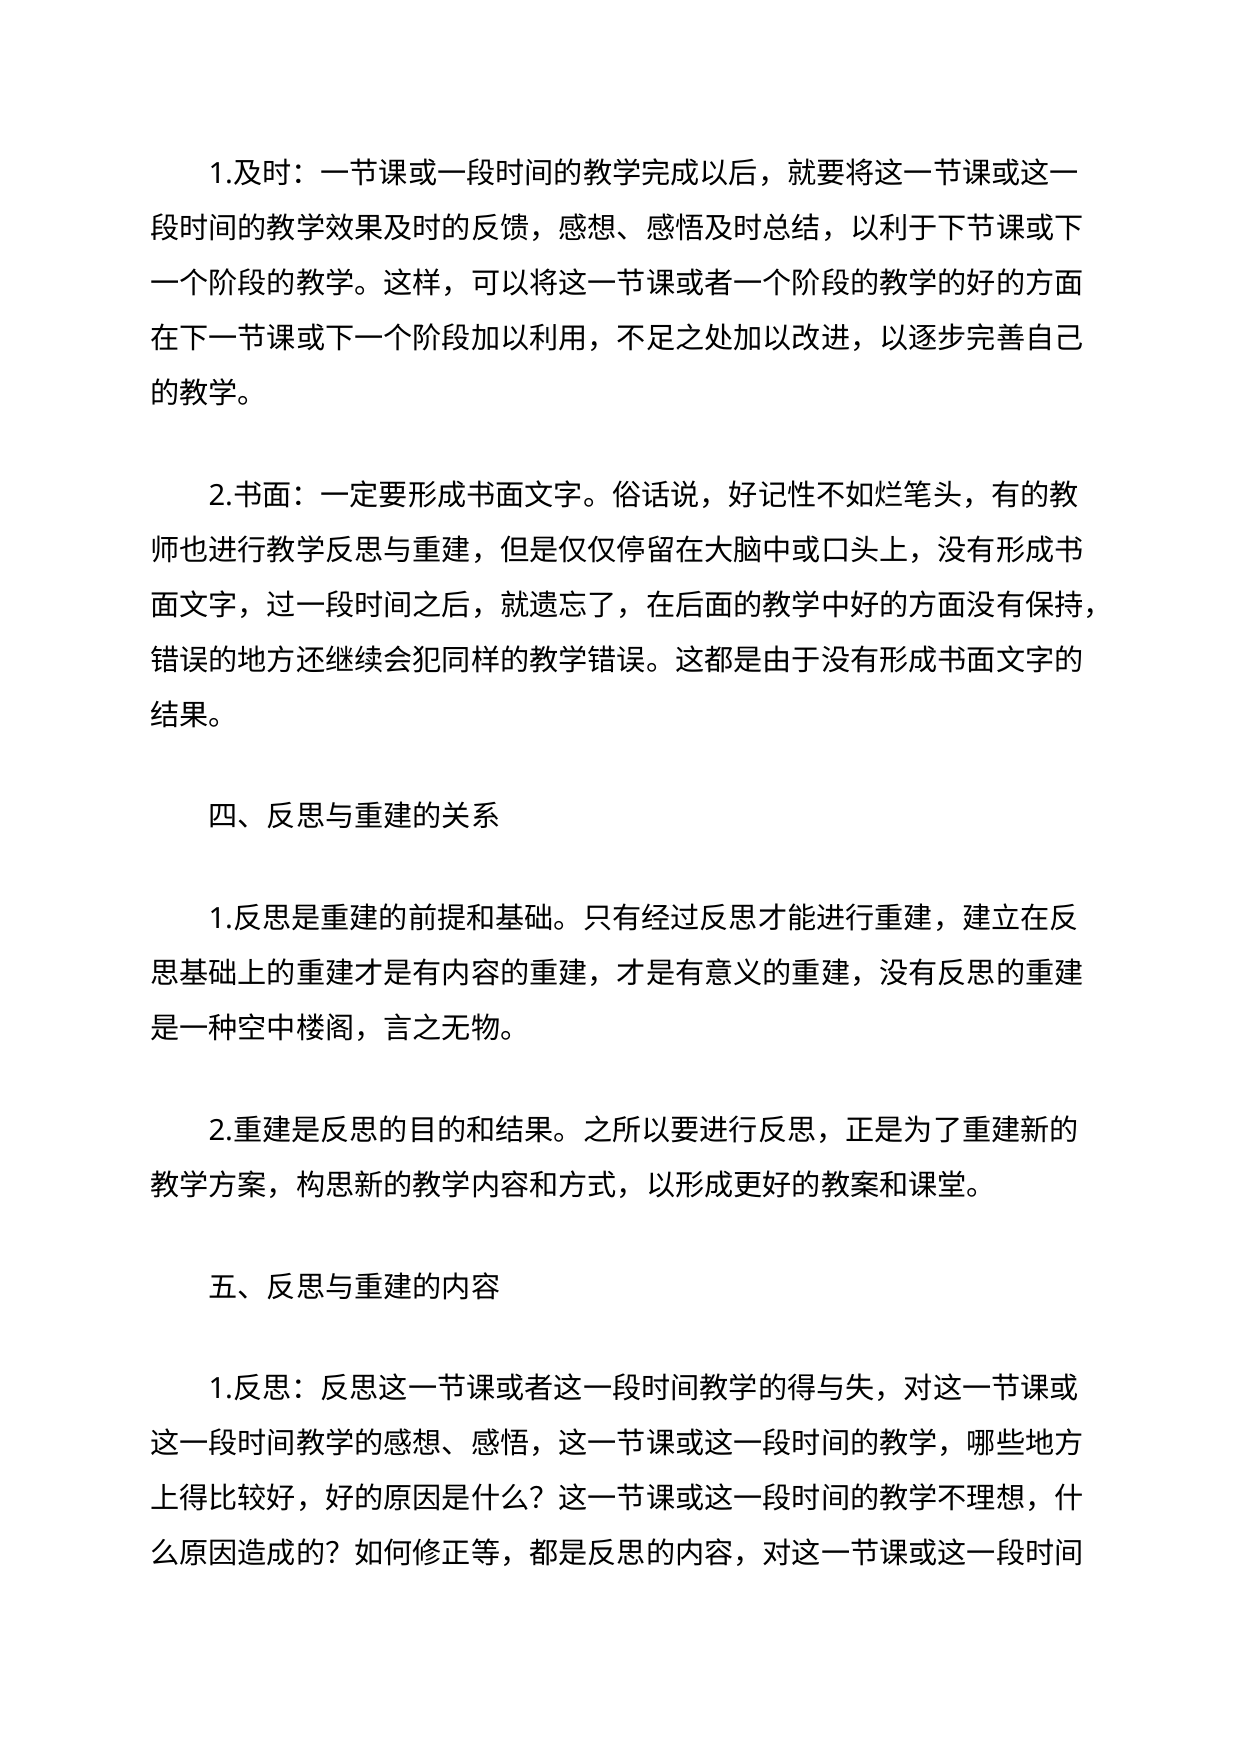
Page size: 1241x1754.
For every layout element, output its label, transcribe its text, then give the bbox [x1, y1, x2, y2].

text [150, 1365, 1090, 1572]
text 2.书面：一定要形成书面文字。俗话说，好记性不如烂笔头，有的教师也进行教学反思与重建，但是仅仅停留在大脑中或口头上，没有形成书面文字，过一段时间之后，就遗忘了，在后面的教学中好的方面没有保持，错误的地方还继续会犯同样的教学错误。这都是由于没有形成书面文字的结果。 [150, 471, 1090, 733]
text 四、反思与重建的关系 [150, 793, 1090, 835]
text 五、反思与重建的内容 [150, 1263, 1090, 1305]
text 1.及时：一节课或一段时间的教学完成以后，就要将这一节课或这一段时间的教学效果及时的反馈，感想、感悟及时总结，以利于下节课或下一个阶段的教学。这样，可以将这一节课或者一个阶段的教学的好的方面在下一节课或下一个阶段加以利用，不足之处加以改进，以逐步完善自己的教学。 [150, 150, 1090, 412]
text 2.重建是反思的目的和结果。之所以要进行反思，正是为了重建新的教学方案，构思新的教学内容和方式，以形成更好的教案和课堂。 [150, 1106, 1090, 1204]
text 1.反思是重建的前提和基础。只有经过反思才能进行重建，建立在反思基础上的重建才是有内容的重建，才是有意义的重建，没有反思的重建是一种空中楼阁，言之无物。 [150, 895, 1090, 1047]
